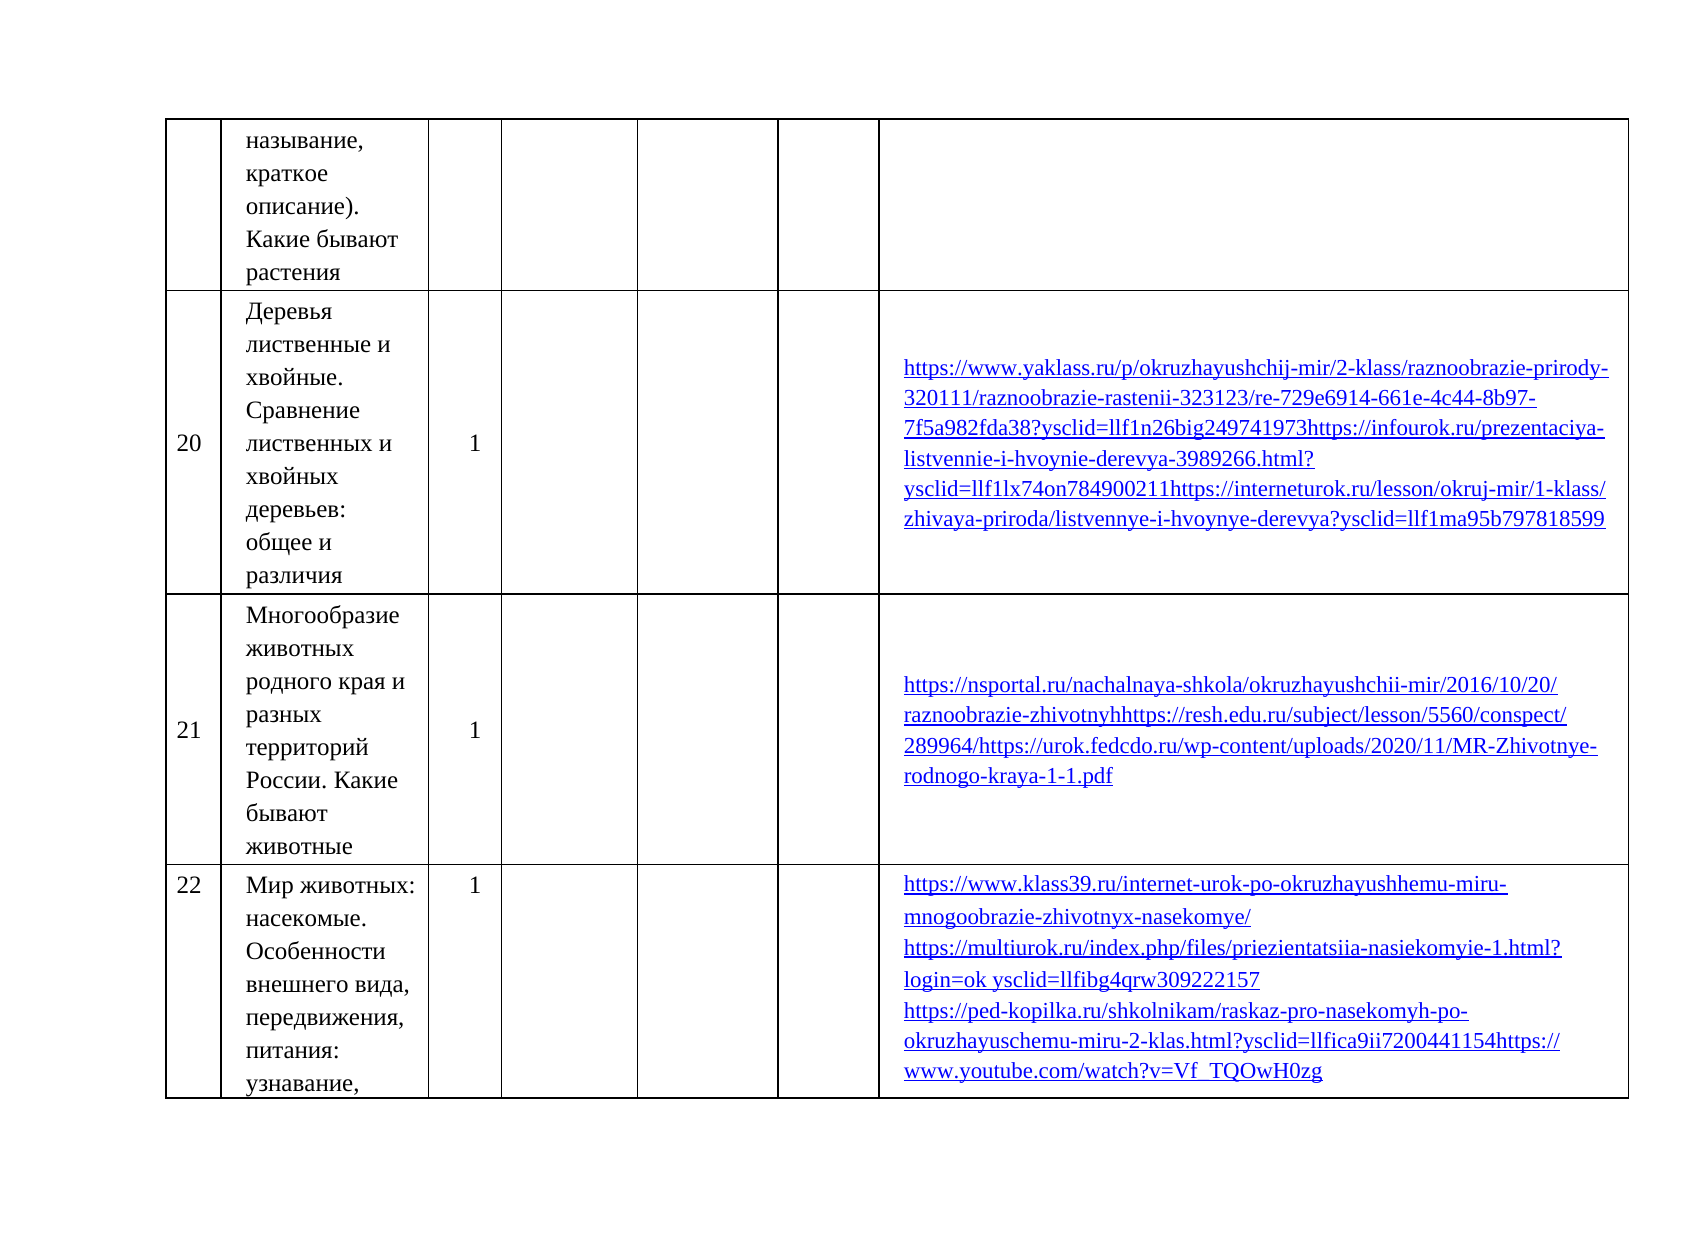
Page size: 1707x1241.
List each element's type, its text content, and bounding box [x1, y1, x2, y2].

table_cell 19 [167, 120, 220, 289]
table_cell [502, 291, 637, 593]
table_cell [779, 595, 878, 864]
table_cell 1 [429, 865, 501, 1097]
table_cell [222, 865, 428, 1097]
table_cell Деревья лиственные и хвойные. Сравнение лиственных и хвойных деревьев: общее и различия [222, 291, 428, 593]
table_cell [880, 120, 1628, 289]
table_cell [638, 120, 777, 289]
table_cell [779, 291, 878, 593]
table_cell [638, 595, 777, 864]
table_cell [638, 865, 777, 1097]
table_cell [638, 291, 777, 593]
table_cell 21 [167, 595, 220, 864]
table_cell 20 [167, 291, 220, 593]
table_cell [880, 865, 1628, 1097]
table_cell [502, 120, 637, 289]
table_cell https://www.yaklass.ru/p/okruzhayushchij-mir/2-klass/raznoobrazie-prirody-320111/raznoobrazie-rastenii-323123/re-729e6914-661e-4c44-8b97-7f5a982fda38?ysclid=llf1n26big249741973https://infourok.ru/prezentaciya-listvennie-i-hvoynie-derevya-3989266.html?ysclid=llf1lx74on784900211https://interneturok.ru/lesson/okruj-mir/1-klass/zhivaya-priroda/listvennye-i-hvoynye-derevya?ysclid=llf1ma95b797818599 [880, 291, 1628, 593]
table_cell [502, 595, 637, 864]
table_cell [222, 120, 428, 289]
table_cell 1 [429, 291, 501, 593]
table_cell https://nsportal.ru/nachalnaya-shkola/okruzhayushchii-mir/2016/10/20/raznoobrazie-zhivotnyhhttps://resh.edu.ru/subject/lesson/5560/conspect/289964/https://urok.fedcdo.ru/wp-content/uploads/2020/11/MR-Zhivotnye-rodnogo-kraya-1-1.pdf [880, 595, 1628, 864]
table_cell Многообразие животных родного края и разных территорий России. Какие бывают животные [222, 595, 428, 864]
table_cell [779, 865, 878, 1097]
table_cell 1 [429, 120, 501, 289]
table_cell [779, 120, 878, 289]
table_cell 1 [429, 595, 501, 864]
table_cell 22 [167, 865, 220, 1097]
table_cell [502, 865, 637, 1097]
